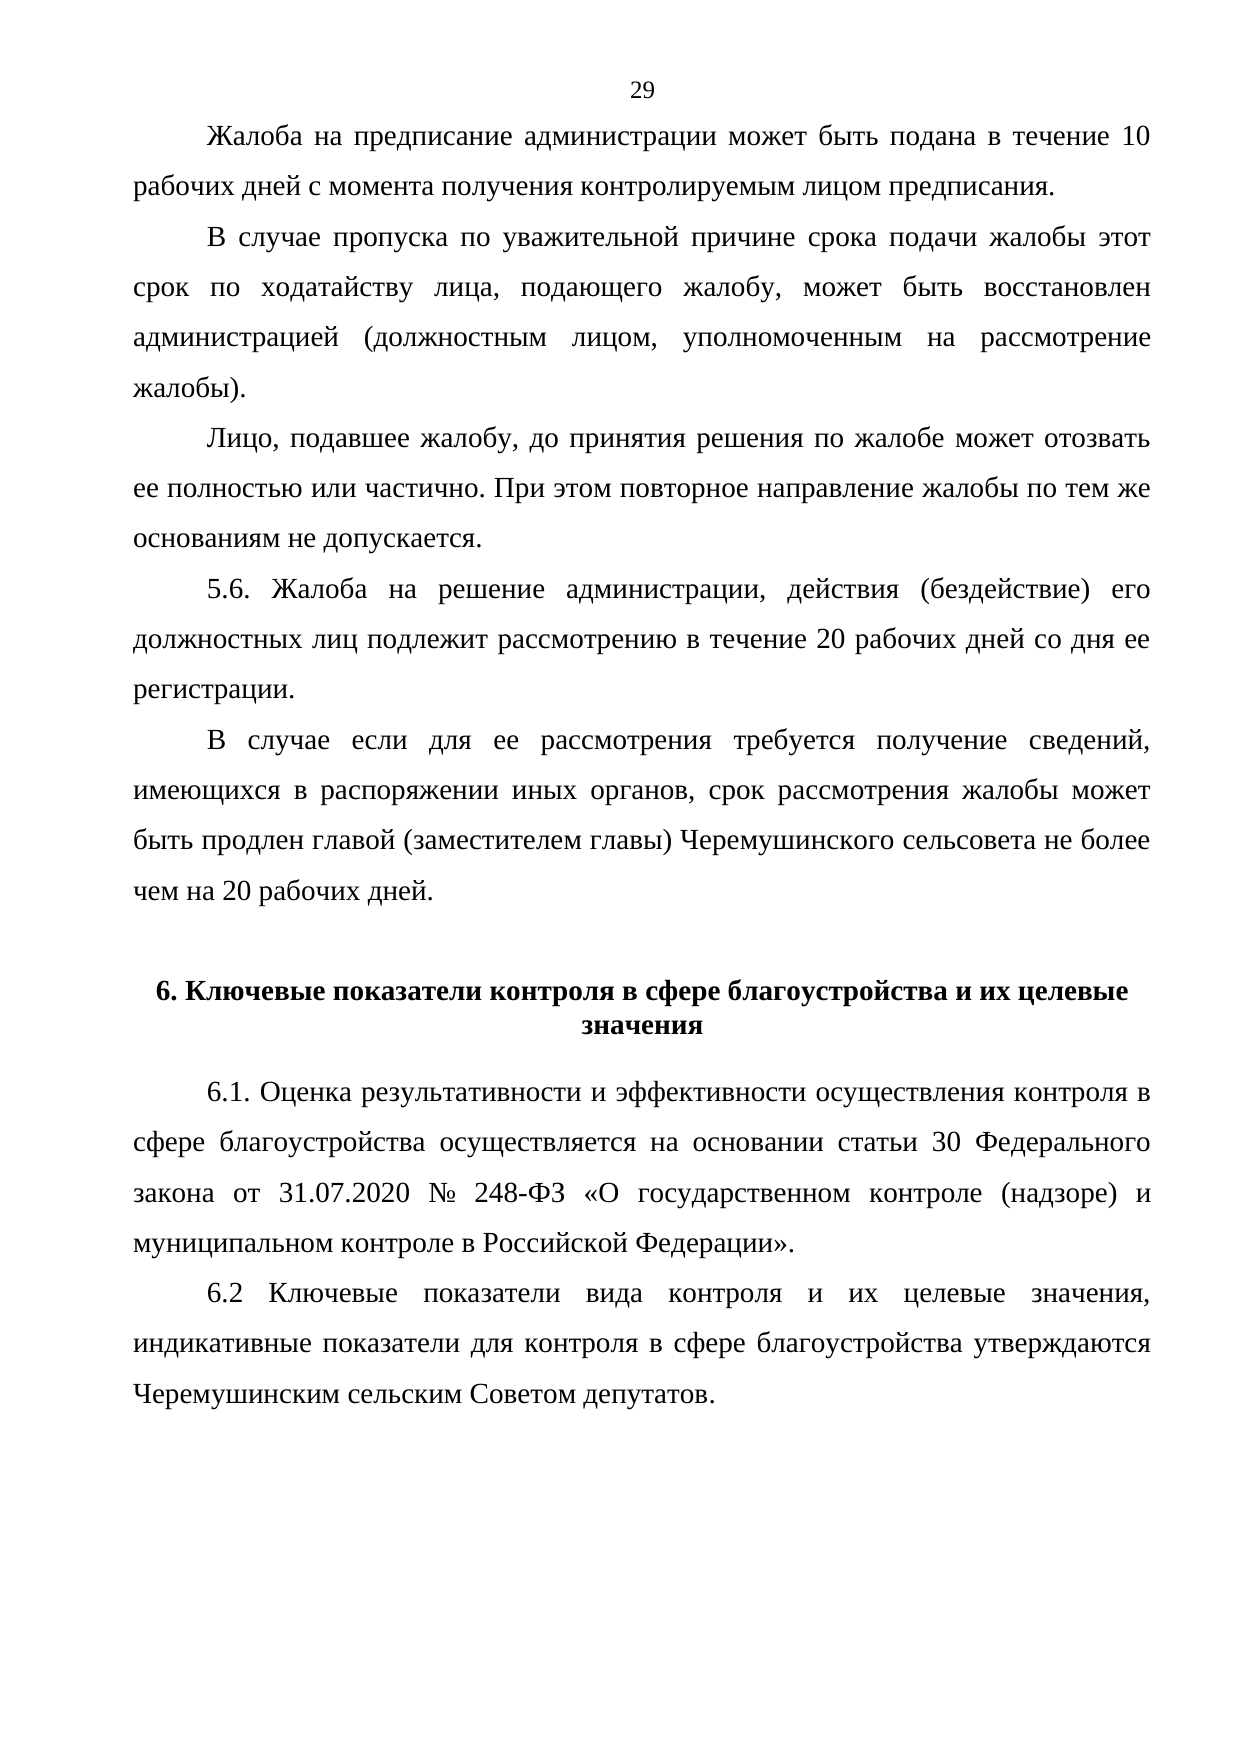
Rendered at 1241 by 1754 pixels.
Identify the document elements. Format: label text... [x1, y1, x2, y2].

text 6.2 Ключевые показатели вида контроля и их целевые значения, индикативные показатели для контроля в сфере благоустройства утверждаются Черемушинским сельским Советом депутатов. [133, 1275, 1152, 1409]
text 6. Ключевые показатели контроля в сфере благоустройства и их целевые значения [133, 973, 1152, 1041]
text Жалоба на предписание администрации может быть подана в течение 10 рабочих дней с момента получения контролируемым лицом предписания. [133, 118, 1152, 202]
text Лицо, подавшее жалобу, до принятия решения по жалобе может отозвать ее полностью или частично. При этом повторное направление жалобы по тем же основаниям не допускается. [133, 420, 1152, 554]
text В случае пропуска по уважительной причине срока подачи жалобы этот срок по ходатайству лица, подающего жалобу, может быть восстановлен администрацией (должностным лицом, уполномоченным на рассмотрение жалобы). [133, 219, 1152, 403]
text В случае если для ее рассмотрения требуется получение сведений, имеющихся в распоряжении иных органов, срок рассмотрения жалобы может быть продлен главой (заместителем главы) Черемушинского сельсовета не более чем на 20 рабочих дней. [133, 722, 1152, 906]
text 6.1. Оценка результативности и эффективности осуществления контроля в сфере благоустройства осуществляется на основании статьи 30 Федерального закона от 31.07.2020 № 248-ФЗ «О государственном контроле (надзоре) и муниципальном контроле в Российской Федерации». [133, 1074, 1152, 1258]
text 5.6. Жалоба на решение администрации, действия (бездействие) его должностных лиц подлежит рассмотрению в течение 20 рабочих дней со дня ее регистрации. [133, 571, 1152, 705]
